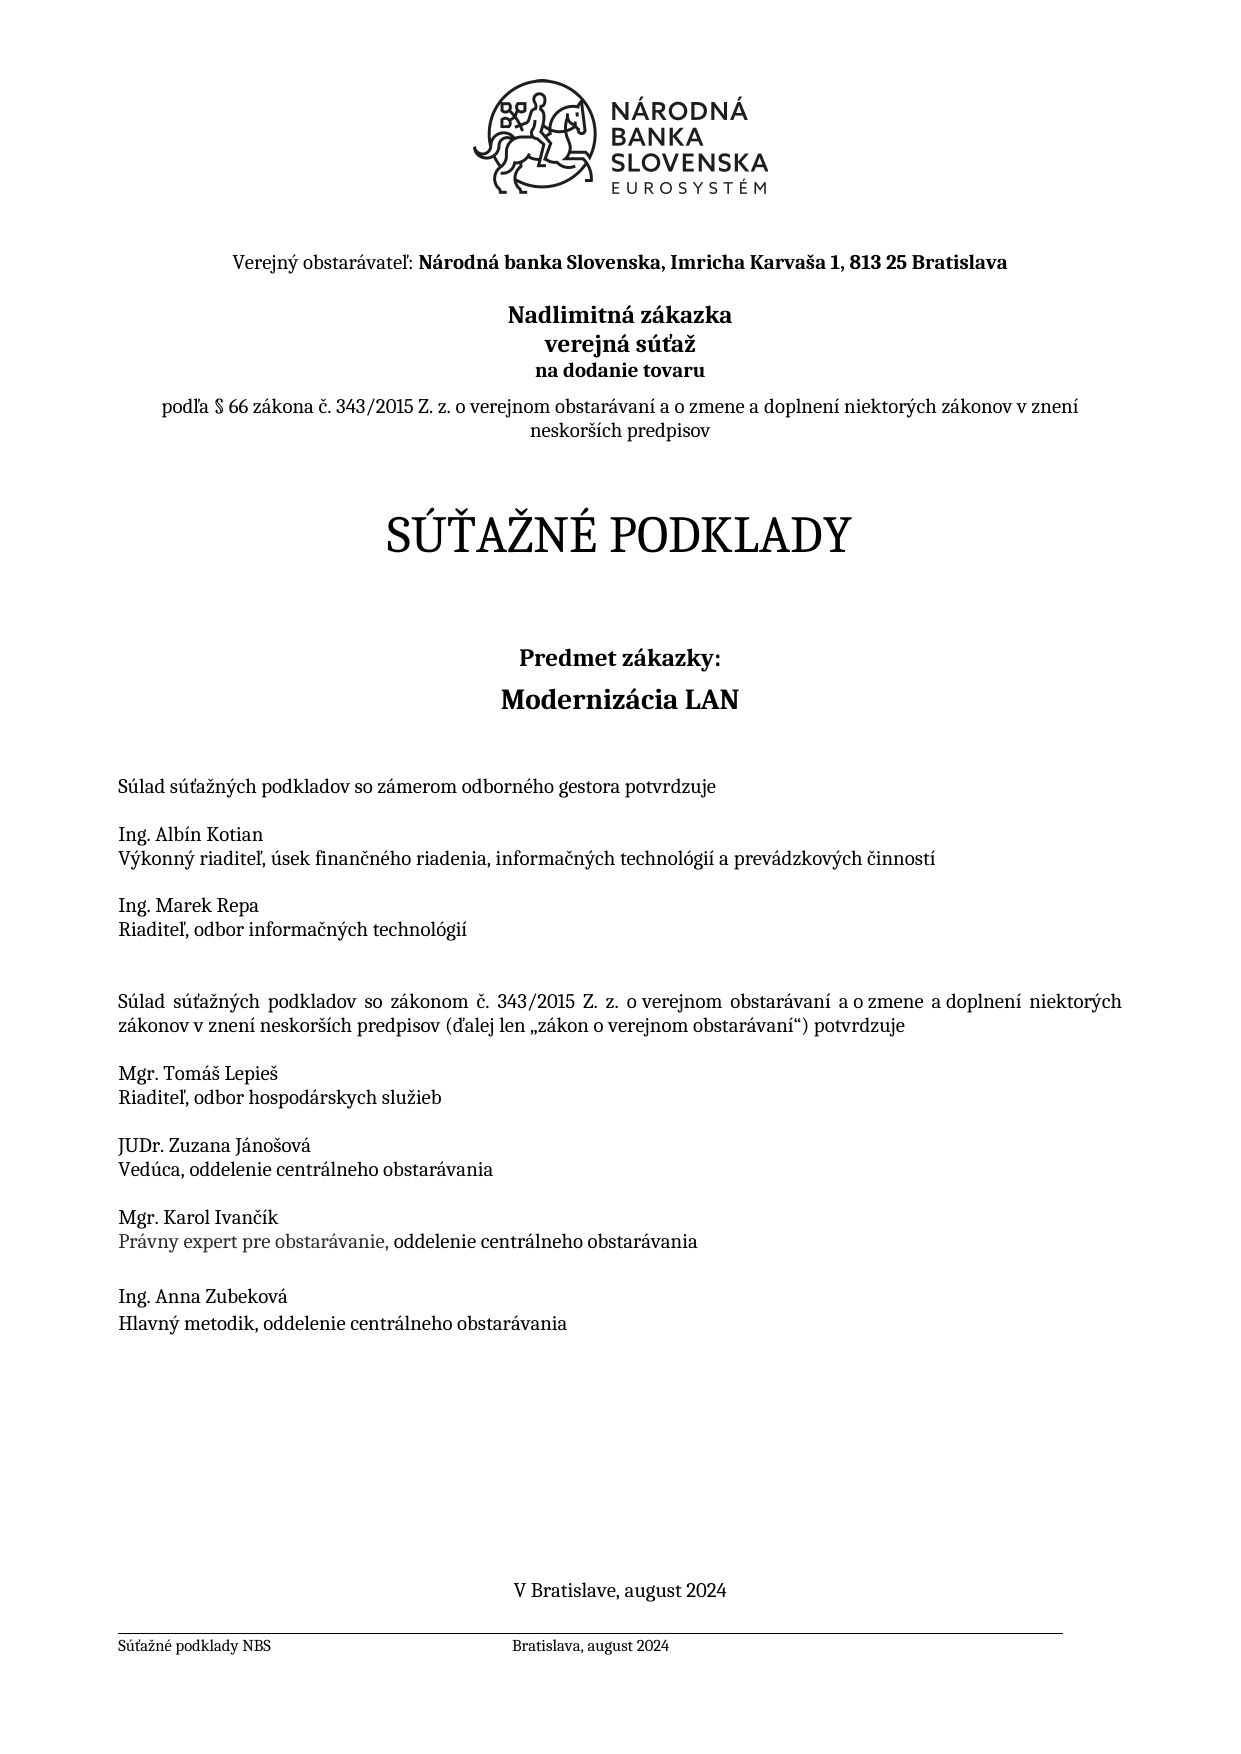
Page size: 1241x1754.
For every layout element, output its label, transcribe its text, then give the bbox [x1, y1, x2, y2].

text Ing. Marek Repa [118, 894, 1122, 918]
text V Bratislave, august 2024 [118, 1579, 1122, 1603]
text na dodanie tovaru [118, 358, 1122, 382]
text Verejný obstarávateľ: Národná banka Slovenska, Imricha Karvaša 1, 813 25 Bratislava [118, 251, 1122, 274]
text SÚŤAŽNÉ PODKLADY [118, 506, 1122, 566]
text JUDr. Zuzana Jánošová [118, 1134, 1122, 1158]
text podľa § 66 zákona č. 343/2015 Z. z. o verejnom obstarávaní a o zmene a doplnení niektorých zákonov v znení neskorších predpisov [118, 395, 1122, 443]
text Vedúca, oddelenie centrálneho obstarávania [118, 1158, 1122, 1182]
text Mgr. Tomáš Lepieš [118, 1062, 1122, 1086]
text Riaditeľ, odbor informačných technológií [118, 918, 1122, 942]
text Mgr. Karol Ivančík [118, 1206, 1122, 1229]
text Modernizácia LAN [118, 683, 1122, 717]
text Riaditeľ, odbor hospodárskych služieb [118, 1086, 1122, 1110]
text Ing. Albín Kotian [118, 822, 1122, 846]
picture [472, 79, 768, 194]
text Hlavný metodik, oddelenie centrálneho obstarávania [118, 1312, 1122, 1336]
text Predmet zákazky: [118, 644, 1122, 673]
text Súlad súťažných podkladov so zákonom č. 343/2015 Z. z. o verejnom obstarávaní a o zmene a doplnení niektorých zákonov v znení neskorších predpisov (ďalej len „zákon o verejnom obstarávaní“) potvrdzuje [118, 990, 1122, 1038]
text Právny expert pre obstarávanie, oddelenie centrálneho obstarávania [118, 1229, 1122, 1253]
text verejná súťaž [118, 330, 1122, 358]
text Výkonný riaditeľ, úsek finančného riadenia, informačných technológií a prevádzkových činností [118, 846, 1122, 870]
text Nadlimitná zákazka [118, 301, 1122, 330]
text Súlad súťažných podkladov so zámerom odborného gestora potvrdzuje [118, 774, 1122, 798]
text Ing. Anna Zubeková [118, 1284, 1122, 1308]
